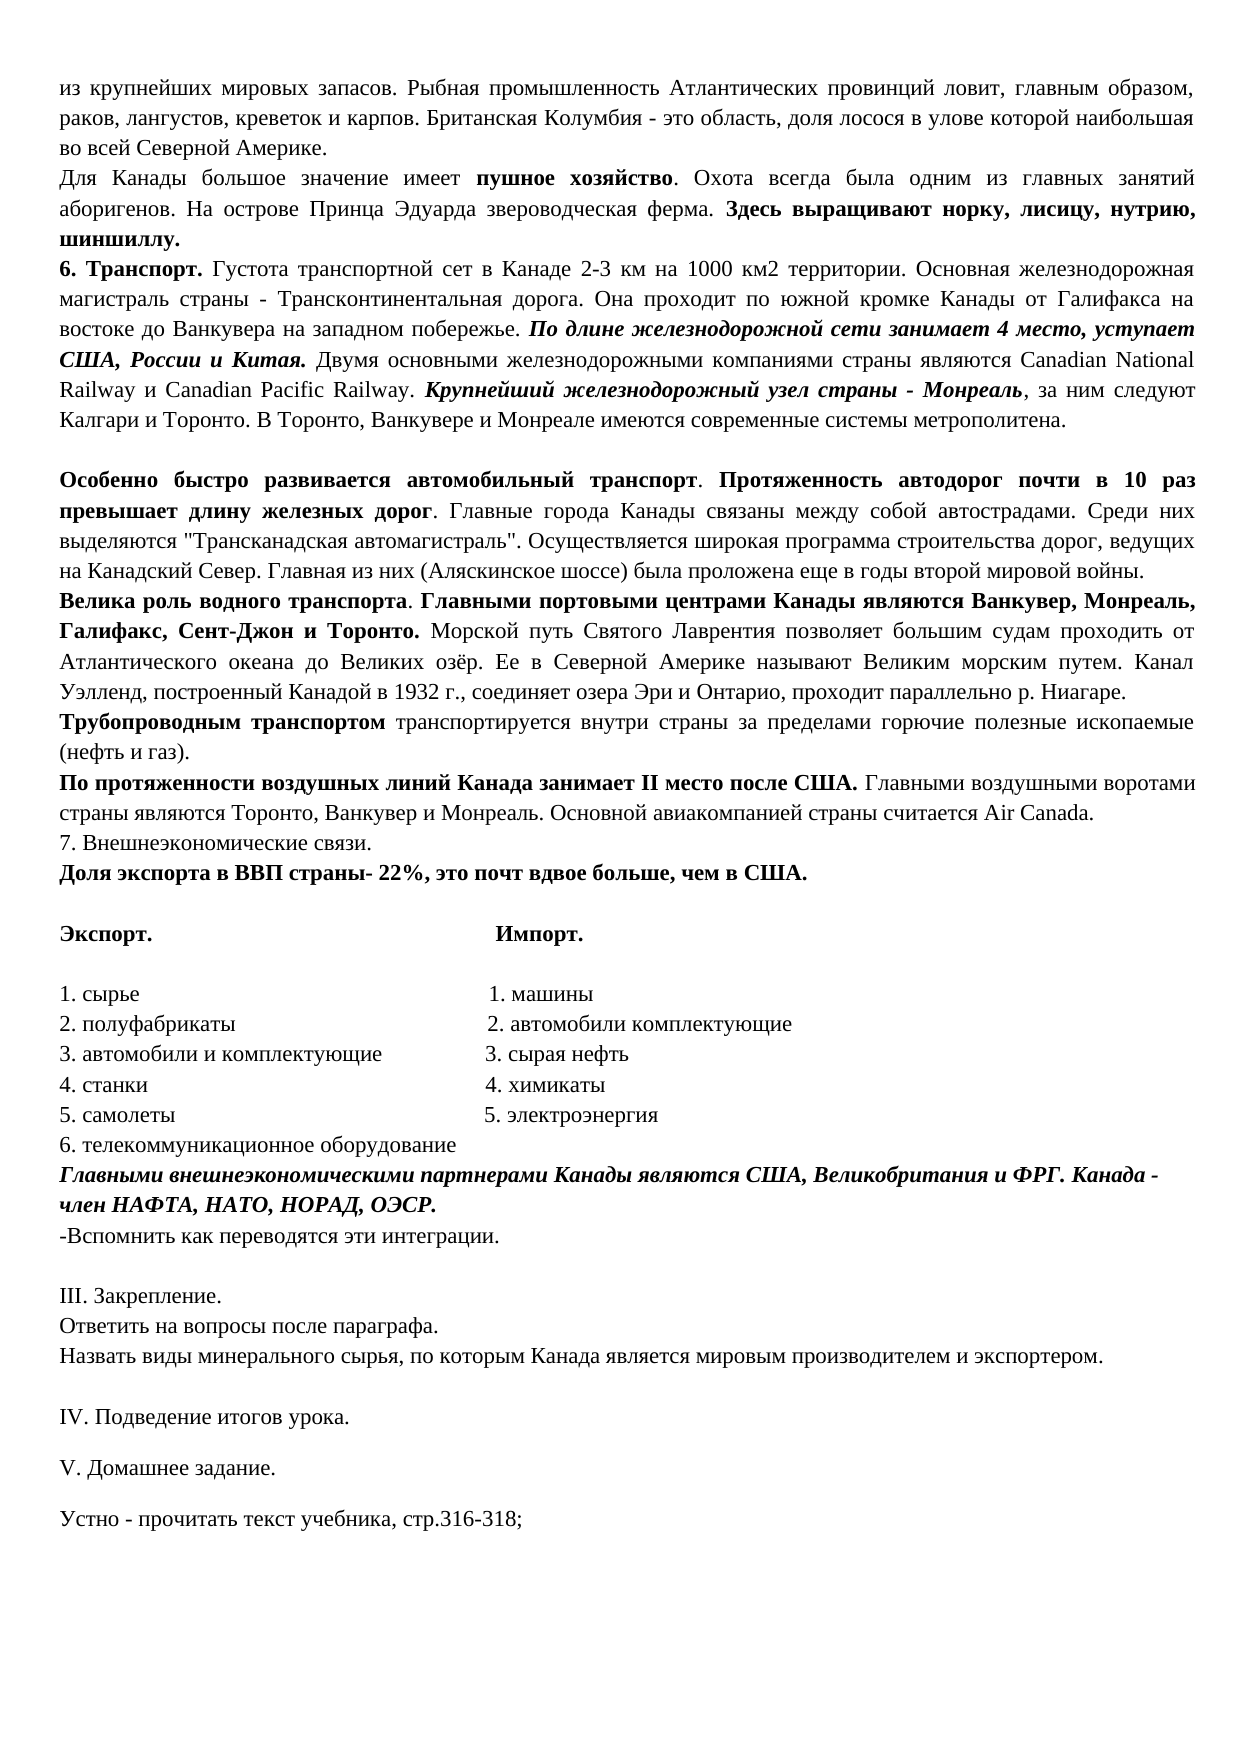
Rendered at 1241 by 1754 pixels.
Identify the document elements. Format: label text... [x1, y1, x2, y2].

text 6. телекоммуникационное оборудование [59, 1131, 1196, 1157]
text Устно - прочитать текст учебника, стр.316-318; [59, 1505, 1196, 1531]
text 2. полуфабрикаты 2. автомобили комплектующие [59, 1010, 1196, 1037]
text Велика роль водного транспорта. Главными портовыми центрами Канады являются Ванкувер, Монреаль, Галифакс, Сент-Джон и Торонто. Морской путь Святого Лаврентия позволяет большим судам проходить от Атлантического океана до Великих озёр. Ее в Северной Америке называют Великим морским путем. Канал Уэлленд, построенный Канадой в 1932 г., соединяет озера Эри и Онтарио, проходит параллельно р. Ниагаре. [59, 587, 1196, 704]
text По протяженности воздушных линий Канада занимает II место после США. Главными воздушными воротами страны являются Торонто, Ванкувер и Монреаль. Основной авиакомпанией страны считается Air Canada. [59, 769, 1196, 825]
text Главными внешнеэкономическими партнерами Канады являются США, Великобритания и ФРГ. Канада - член НАФТА, НАТО, НОРАД, ОЭСР. [59, 1161, 1196, 1218]
text 1. сырье 1. машины [59, 980, 1196, 1006]
text III. Закрепление. [59, 1282, 1196, 1308]
text IV. Подведение итогов урока. [59, 1403, 1196, 1429]
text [59, 74, 1196, 161]
text 7. Внешнеэкономические связи. [59, 829, 1196, 855]
text 4. станки 4. химикаты [59, 1071, 1196, 1097]
text Для Канады большое значение имеет пушное хозяйство. Охота всегда была одним из главных занятий аборигенов. На острове Принца Эдуарда звероводческая ферма. Здесь выращивают норку, лисицу, нутрию, шиншиллу. [59, 164, 1196, 251]
text -Вспомнить как переводятся эти интеграции. [59, 1222, 1196, 1248]
text Назвать виды минерального сырья, по которым Канада является мировым производителем и экспортером. [59, 1343, 1196, 1399]
text 5. самолеты 5. электроэнергия [59, 1101, 1196, 1127]
text Экспорт. Импорт. [59, 920, 1196, 946]
text V. Домашнее задание. [59, 1454, 1196, 1480]
text 6. Транспорт. Густота транспортной сет в Канаде 2-3 км на 1000 км2 территории. Основная железнодорожная магистраль страны - Трансконтинентальная дорога. Она проходит по южной кромке Канады от Галифакса на востоке до Ванкувера на западном побережье. По длине железнодорожной сети занимает 4 место, уступает США, России и Китая. Двумя основными железнодорожными компаниями страны являются Canadian National Railway и Canadian Pacific Railway. Крупнейший железнодорожный узел страны - Монреаль, за ним следуют Калгари и Торонто. В Торонто, Ванкувере и Монреале имеются современные системы метрополитена. [59, 255, 1196, 432]
text 3. автомобили и комплектующие 3. сырая нефть [59, 1041, 1196, 1067]
text Особенно быстро развивается автомобильный транспорт. Протяженность автодорог почти в 10 раз превышает длину железных дорог. Главные города Канады связаны между собой автострадами. Среди них выделяются "Трансканадская автомагистраль". Осуществляется широкая программа строительства дорог, ведущих на Канадский Север. Главная из них (Аляскинское шоссе) была проложена еще в годы второй мировой войны. [59, 467, 1196, 583]
text Доля экспорта в ВВП страны- 22%, это почт вдвое больше, чем в США. [59, 859, 1196, 886]
text Трубопроводным транспортом транспортируется внутри страны за пределами горючие полезные ископаемые (нефть и газ). [59, 708, 1196, 765]
text Ответить на вопросы после параграфа. [59, 1312, 1196, 1339]
